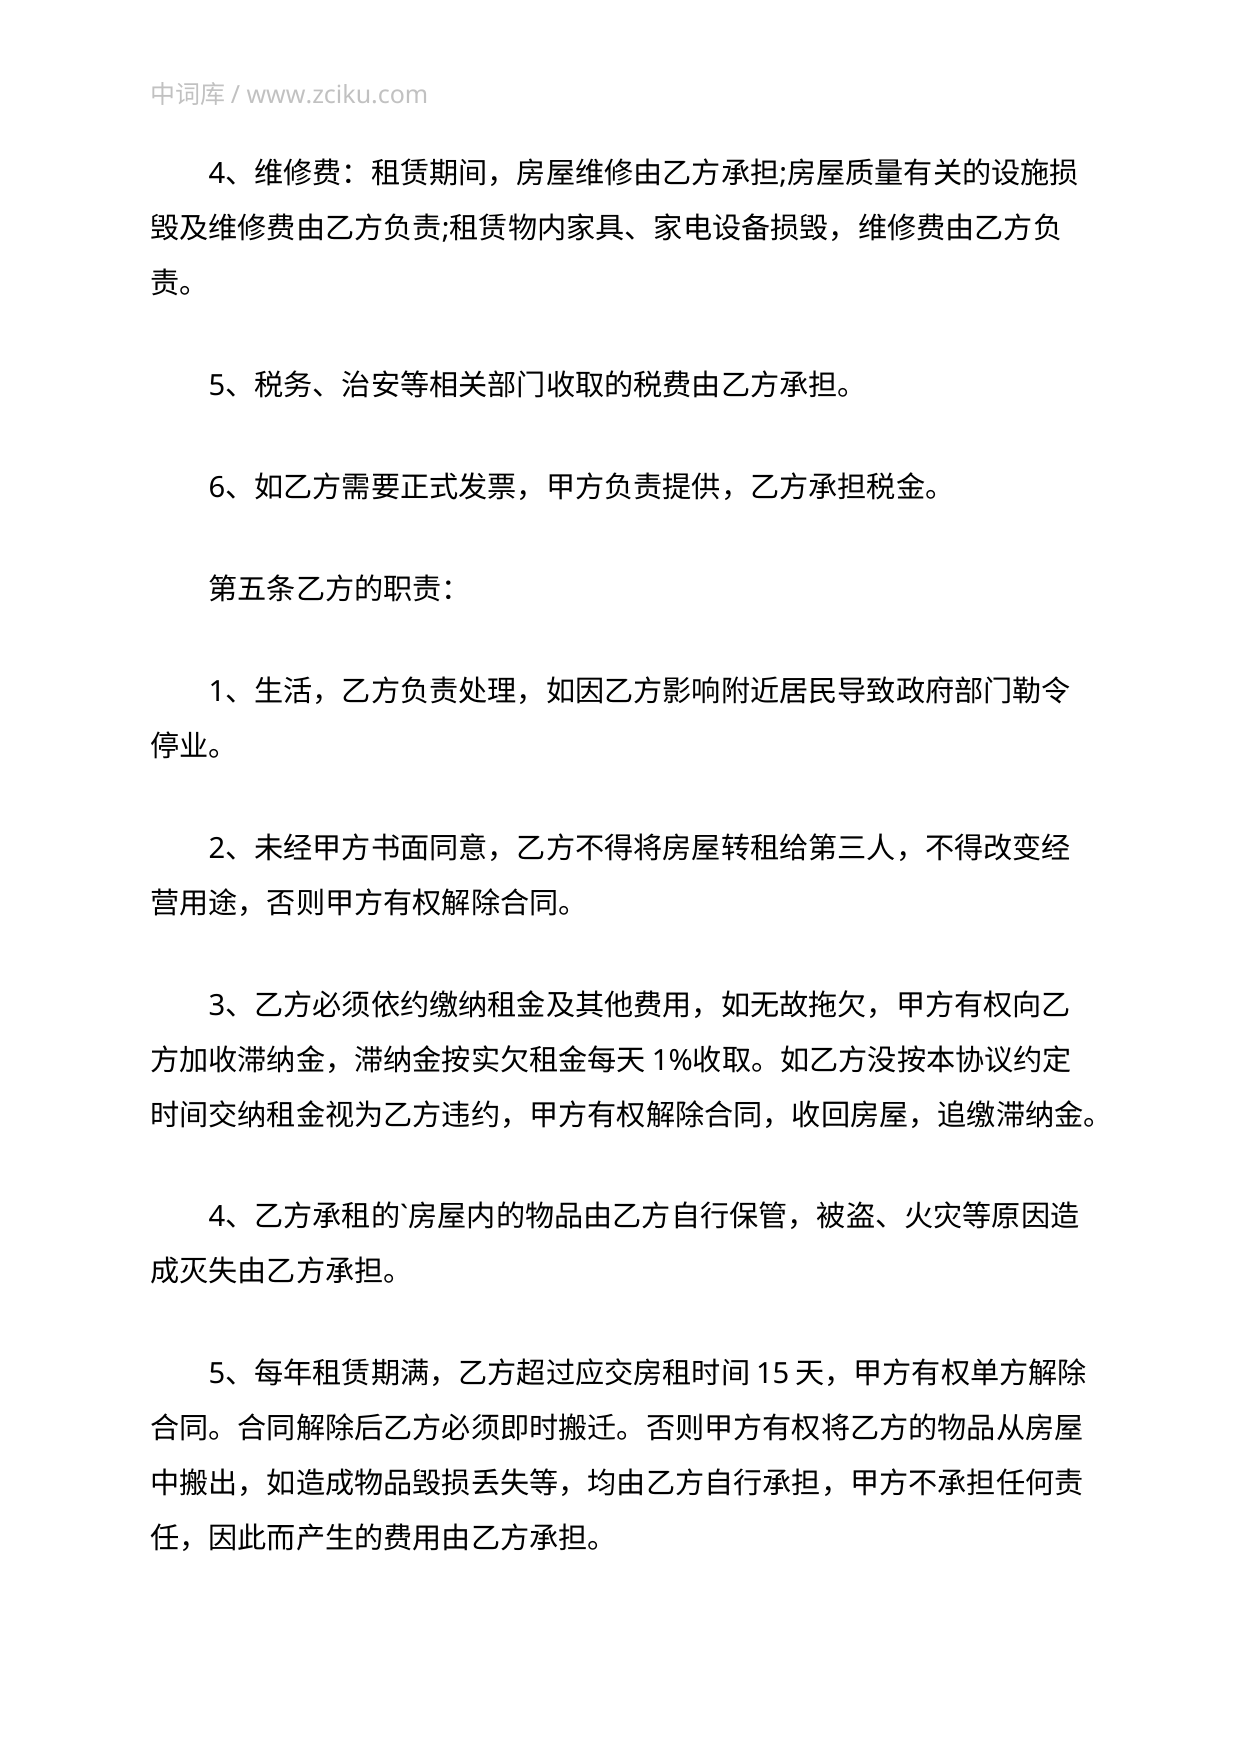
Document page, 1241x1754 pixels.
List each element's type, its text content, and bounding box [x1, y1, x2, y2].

text 6、如乙方需要正式发票，甲方负责提供，乙方承担税金。 [150, 464, 1090, 506]
text 5、每年租赁期满，乙方超过应交房租时间15天，甲方有权单方解除合同。合同解除后乙方必须即时搬迁。否则甲方有权将乙方的物品从房屋中搬出，如造成物品毁损丢失等，均由乙方自行承担，甲方不承担任何责任，因此而产生的费用由乙方承担。 [150, 1349, 1090, 1557]
text 1、生活，乙方负责处理，如因乙方影响附近居民导致政府部门勒令停业。 [150, 667, 1090, 765]
text 2、未经甲方书面同意，乙方不得将房屋转租给第三人，不得改变经营用途，否则甲方有权解除合同。 [150, 824, 1090, 922]
text 3、乙方必须依约缴纳租金及其他费用，如无故拖欠，甲方有权向乙方加收滞纳金，滞纳金按实欠租金每天1%收取。如乙方没按本协议约定时间交纳租金视为乙方违约，甲方有权解除合同，收回房屋，追缴滞纳金。 [150, 981, 1090, 1133]
text 4、乙方承租的`房屋内的物品由乙方自行保管，被盗、火灾等原因造成灭失由乙方承担。 [150, 1193, 1090, 1290]
text 第五条乙方的职责： [150, 566, 1090, 608]
text 4、维修费：租赁期间，房屋维修由乙方承担;房屋质量有关的设施损毁及维修费由乙方负责;租赁物内家具、家电设备损毁，维修费由乙方负责。 [150, 150, 1090, 302]
text 5、税务、治安等相关部门收取的税费由乙方承担。 [150, 362, 1090, 404]
